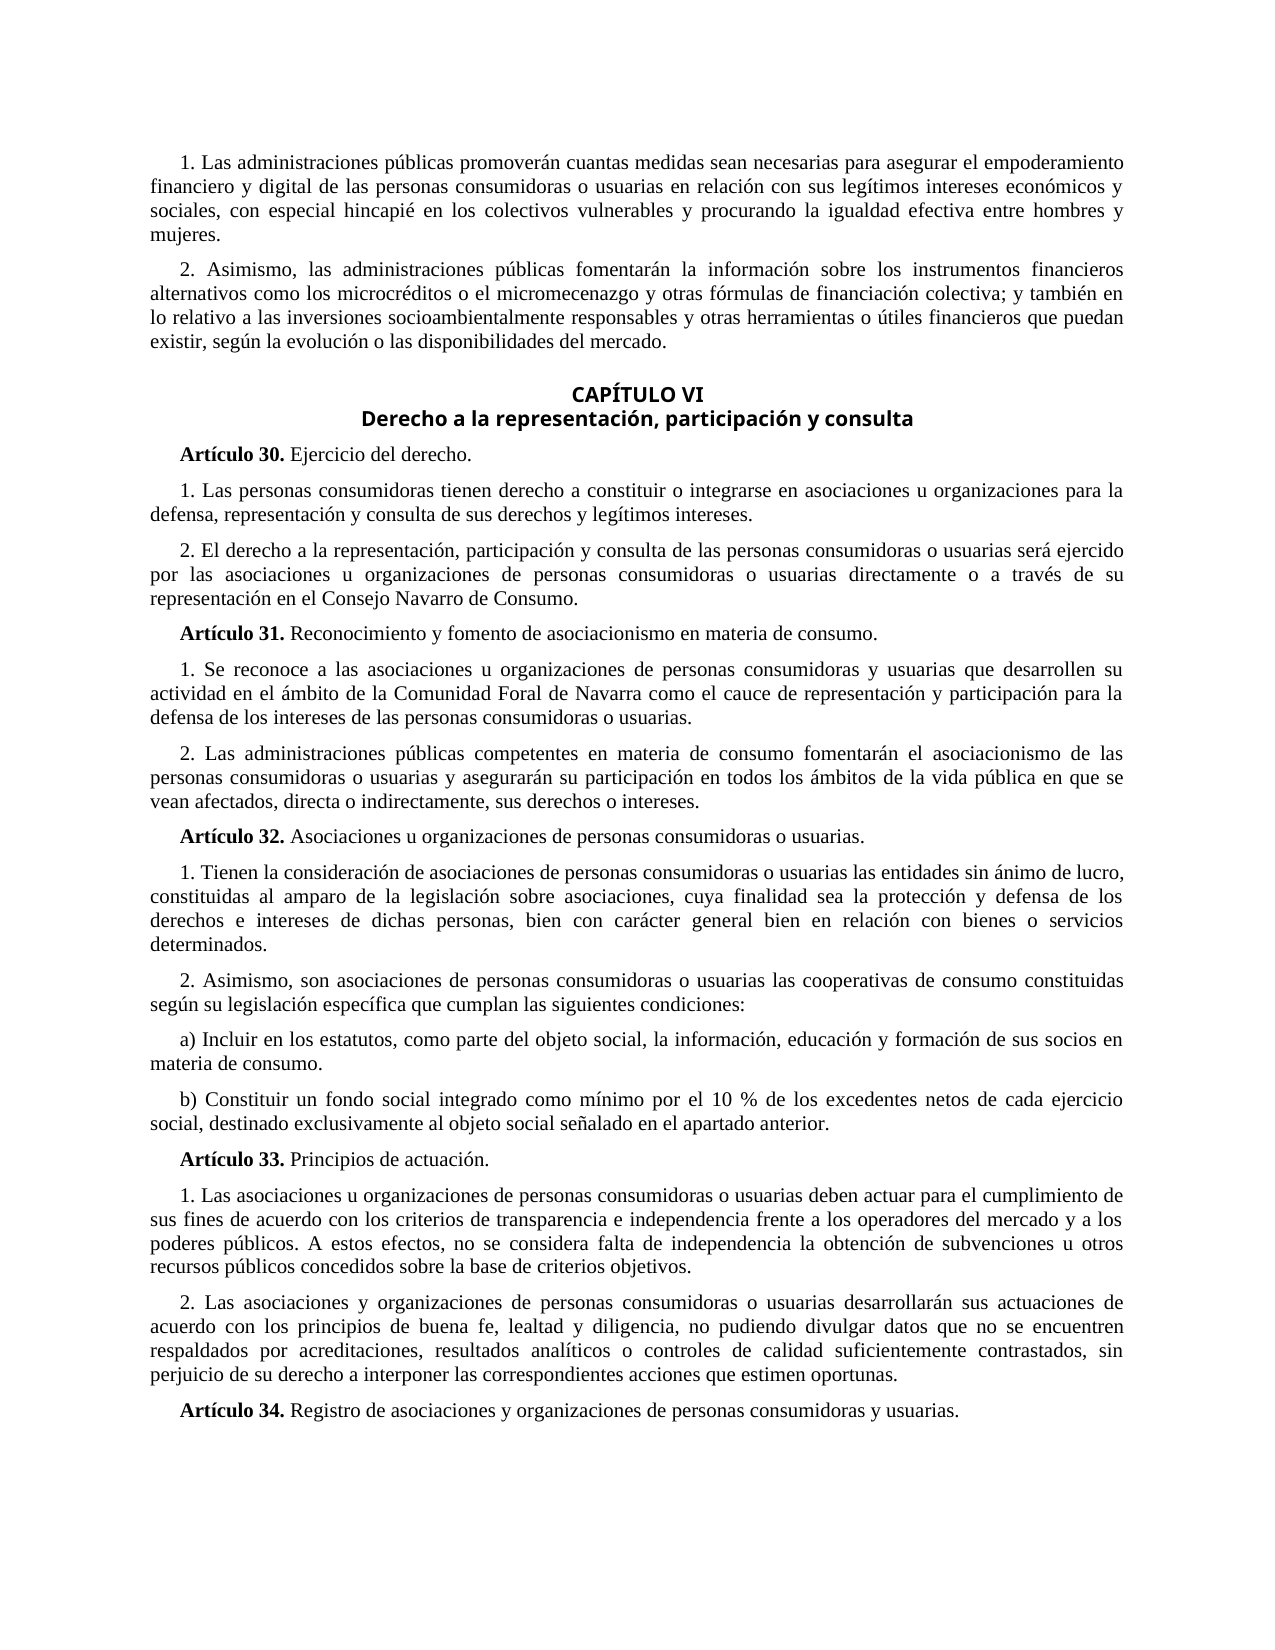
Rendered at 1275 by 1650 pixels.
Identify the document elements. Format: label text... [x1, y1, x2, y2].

text 2. El derecho a la representación, participación y consulta de las personas consumidoras o usuarias será ejercido por las asociaciones u organizaciones de personas consumidoras o usuarias directamente o a través de su representación en el Consejo Navarro de Consumo. [150, 538, 1125, 610]
text 2. Asimismo, las administraciones públicas fomentarán la información sobre los instrumentos financieros alternativos como los microcréditos o el micromecenazgo y otras fórmulas de financiación colectiva; y también en lo relativo a las inversiones socioambientalmente responsables y otras herramientas o útiles financieros que puedan existir, según la evolución o las disponibilidades del mercado. [150, 258, 1125, 353]
text Artículo 30. Ejercicio del derecho. [150, 443, 1125, 467]
text 1. Las administraciones públicas promoverán cuantas medidas sean necesarias para asegurar el empoderamiento financiero y digital de las personas consumidoras o usuarias en relación con sus legítimos intereses económicos y sociales, con especial hincapié en los colectivos vulnerables y procurando la igualdad efectiva entre hombres y mujeres. [150, 150, 1125, 246]
text 2. Las asociaciones y organizaciones de personas consumidoras o usuarias desarrollarán sus actuaciones de acuerdo con los principios de buena fe, lealtad y diligencia, no pudiendo divulgar datos que no se encuentren respaldados por acreditaciones, resultados analíticos o controles de calidad suficientemente contrastados, sin perjuicio de su derecho a interponer las correspondientes acciones que estimen oportunas. [150, 1290, 1125, 1386]
text b) Constituir un fondo social integrado como mínimo por el 10 % de los excedentes netos de cada ejercicio social, destinado exclusivamente al objeto social señalado en el apartado anterior. [150, 1087, 1125, 1135]
text a) Incluir en los estatutos, como parte del objeto social, la información, educación y formación de sus socios en materia de consumo. [150, 1028, 1125, 1076]
text Artículo 31. Reconocimiento y fomento de asociacionismo en materia de consumo. [150, 622, 1125, 646]
text Artículo 34. Registro de asociaciones y organizaciones de personas consumidoras y usuarias. [150, 1398, 1125, 1422]
text 1. Las asociaciones u organizaciones de personas consumidoras o usuarias deben actuar para el cumplimiento de sus fines de acuerdo con los criterios de transparencia e independencia frente a los operadores del mercado y a los poderes públicos. A estos efectos, no se considera falta de independencia la obtención de subvenciones u otros recursos públicos concedidos sobre la base de criterios objetivos. [150, 1183, 1125, 1279]
text Artículo 33. Principios de actuación. [150, 1147, 1125, 1171]
text 2. Las administraciones públicas competentes en materia de consumo fomentarán el asociacionismo de las personas consumidoras o usuarias y asegurarán su participación en todos los ámbitos de la vida pública en que se vean afectados, directa o indirectamente, sus derechos o intereses. [150, 741, 1125, 813]
text 1. Las personas consumidoras tienen derecho a constituir o integrarse en asociaciones u organizaciones para la defensa, representación y consulta de sus derechos y legítimos intereses. [150, 478, 1125, 526]
text 1. Tienen la consideración de asociaciones de personas consumidoras o usuarias las entidades sin ánimo de lucro, constituidas al amparo de la legislación sobre asociaciones, cuya finalidad sea la protección y defensa de los derechos e intereses de dichas personas, bien con carácter general bien en relación con bienes o servicios determinados. [150, 860, 1125, 956]
text CAPÍTULO VI Derecho a la representación, participación y consulta [150, 383, 1125, 431]
text 2. Asimismo, son asociaciones de personas consumidoras o usuarias las cooperativas de consumo constituidas según su legislación específica que cumplan las siguientes condiciones: [150, 968, 1125, 1016]
text 1. Se reconoce a las asociaciones u organizaciones de personas consumidoras y usuarias que desarrollen su actividad en el ámbito de la Comunidad Foral de Navarra como el cauce de representación y participación para la defensa de los intereses de las personas consumidoras o usuarias. [150, 657, 1125, 729]
text Artículo 32. Asociaciones u organizaciones de personas consumidoras o usuarias. [150, 825, 1125, 849]
